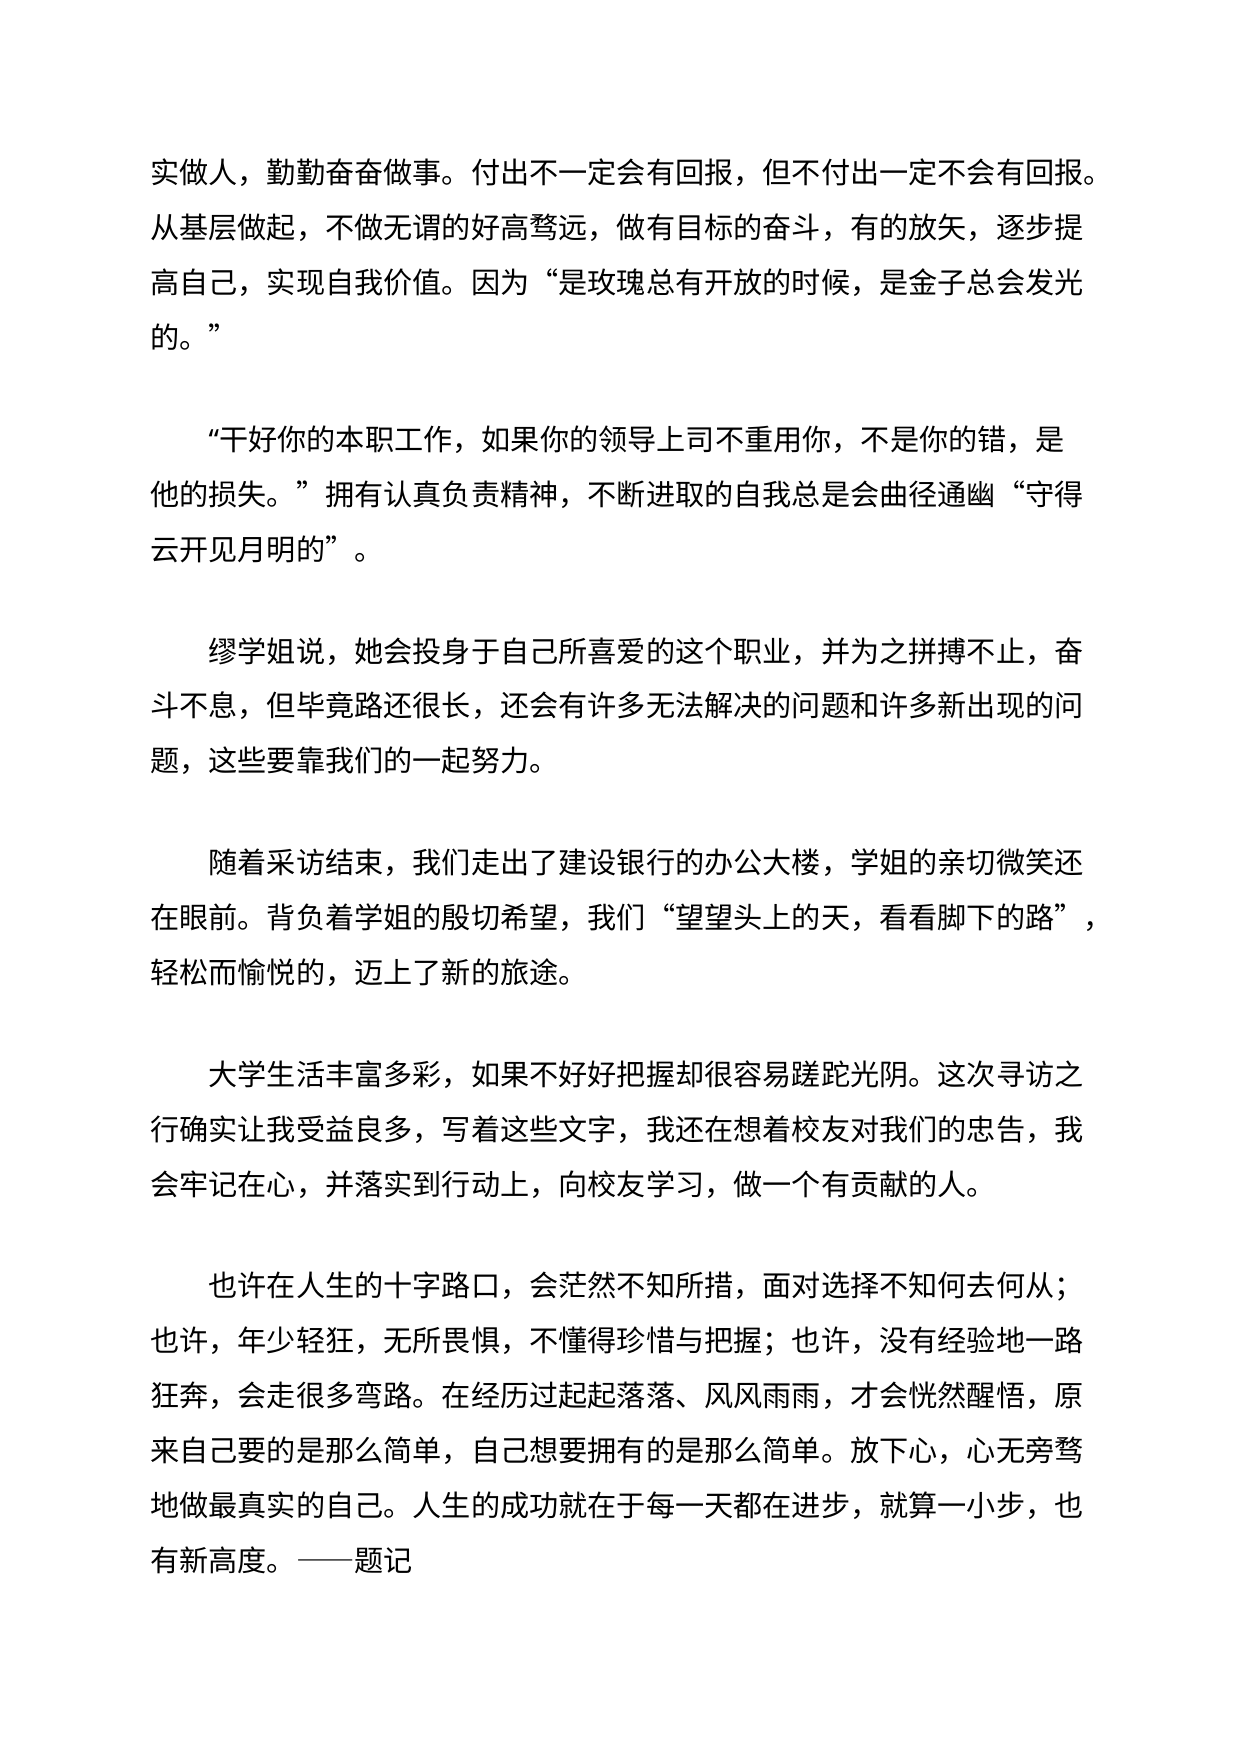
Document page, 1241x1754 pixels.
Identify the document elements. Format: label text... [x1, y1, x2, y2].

text 大学生活丰富多彩，如果不好好把握却很容易蹉跎光阴。这次寻访之行确实让我受益良多，写着这些文字，我还在想着校友对我们的忠告，我会牢记在心，并落实到行动上，向校友学习，做一个有贡献的人。 [150, 1051, 1090, 1203]
text 缪学姐说，她会投身于自己所喜爱的这个职业，并为之拼搏不止，奋斗不息，但毕竟路还很长，还会有许多无法解决的问题和许多新出现的问题，这些要靠我们的一起努力。 [150, 628, 1090, 780]
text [150, 150, 1090, 357]
text 随着采访结束，我们走出了建设银行的办公大楼，学姐的亲切微笑还在眼前。背负着学姐的殷切希望，我们“望望头上的天，看看脚下的路”，轻松而愉悦的，迈上了新的旅途。 [150, 840, 1090, 992]
text “干好你的本职工作，如果你的领导上司不重用你，不是你的错，是他的损失。”拥有认真负责精神，不断进取的自我总是会曲径通幽“守得云开见月明的”。 [150, 416, 1090, 569]
text 也许在人生的十字路口，会茫然不知所措，面对选择不知何去何从；也许，年少轻狂，无所畏惧，不懂得珍惜与把握；也许，没有经验地一路狂奔，会走很多弯路。在经历过起起落落、风风雨雨，才会恍然醒悟，原来自己要的是那么简单，自己想要拥有的是那么简单。放下心，心无旁骛地做最真实的自己。人生的成功就在于每一天都在进步，就算一小步，也有新高度。——题记 [150, 1263, 1090, 1579]
